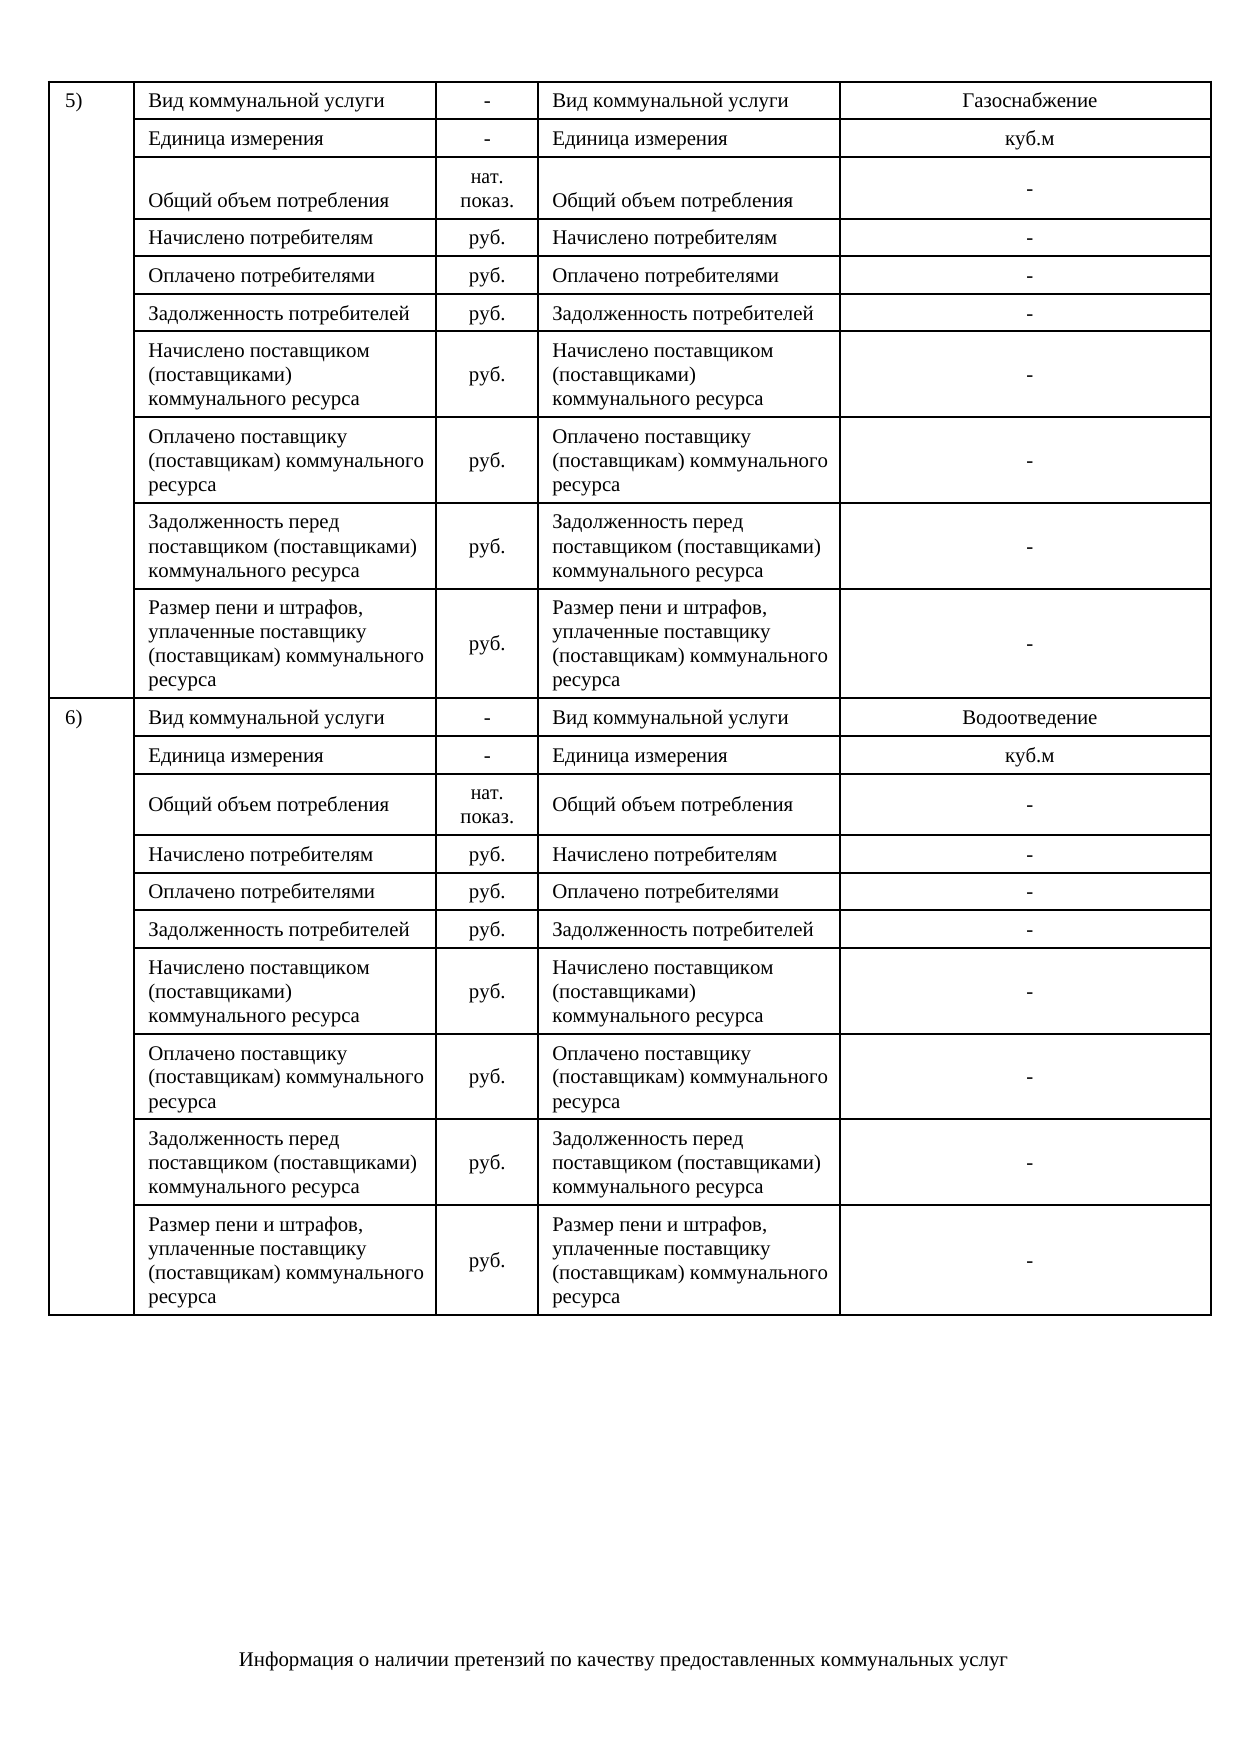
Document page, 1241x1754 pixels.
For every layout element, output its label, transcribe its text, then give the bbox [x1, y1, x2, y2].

table_cell Задолженность перед поставщиком (поставщиками) коммунального ресурса [135, 504, 435, 587]
table_cell - [841, 1206, 1210, 1314]
table_cell руб. [437, 911, 537, 947]
table_cell Начислено поставщиком (поставщиками) коммунального ресурса [539, 332, 839, 416]
table_cell куб.м [841, 737, 1210, 772]
table_cell Вид коммунальной услуги [539, 699, 839, 735]
table_cell Оплачено потребителями [135, 257, 435, 293]
table_cell Оплачено потребителями [135, 874, 435, 909]
table_cell - [841, 295, 1210, 330]
table_header - [437, 83, 537, 118]
table_cell Общий объем потребления [135, 775, 435, 834]
table_header Вид коммунальной услуги [539, 83, 839, 118]
table_cell Общий объем потребления [539, 775, 839, 834]
table_cell Оплачено потребителями [539, 257, 839, 293]
table_cell нат. показ. [437, 775, 537, 834]
table_cell руб. [437, 332, 537, 416]
table_cell Начислено поставщиком (поставщиками) коммунального ресурса [539, 949, 839, 1033]
table_cell - [437, 699, 537, 735]
table_cell Начислено потребителям [539, 220, 839, 255]
table_cell руб. [437, 949, 537, 1033]
table_header Вид коммунальной услуги [135, 83, 435, 118]
table_cell руб. [437, 295, 537, 330]
table_cell Размер пени и штрафов, уплаченные поставщику (поставщикам) коммунального ресурса [539, 590, 839, 697]
table_cell Оплачено поставщику (поставщикам) коммунального ресурса [539, 1035, 839, 1118]
table_cell Задолженность потребителей [135, 295, 435, 330]
table_cell Задолженность перед поставщиком (поставщиками) коммунального ресурса [135, 1120, 435, 1204]
table_cell - [841, 949, 1210, 1033]
table_cell Оплачено потребителями [539, 874, 839, 909]
table_cell - [437, 120, 537, 156]
table_cell Оплачено поставщику (поставщикам) коммунального ресурса [135, 418, 435, 502]
table_cell Начислено потребителям [539, 836, 839, 872]
table_cell 6) [50, 699, 133, 1314]
table_cell Вид коммунальной услуги [135, 699, 435, 735]
table_cell Задолженность потребителей [539, 911, 839, 947]
table_cell Задолженность перед поставщиком (поставщиками) коммунального ресурса [539, 1120, 839, 1204]
table_cell Общий объем потребления [539, 158, 839, 217]
table_cell руб. [437, 1120, 537, 1204]
table_cell Водоотведение [841, 699, 1210, 735]
table_cell Размер пени и штрафов, уплаченные поставщику (поставщикам) коммунального ресурса [135, 590, 435, 697]
table_cell Задолженность потребителей [539, 295, 839, 330]
table_cell нат. показ. [437, 158, 537, 217]
table_cell - [841, 257, 1210, 293]
table_cell куб.м [841, 120, 1210, 156]
table_cell Начислено потребителям [135, 836, 435, 872]
table_cell - [841, 158, 1210, 217]
table_cell Начислено поставщиком (поставщиками) коммунального ресурса [135, 949, 435, 1033]
table_cell - [841, 220, 1210, 255]
table_cell - [841, 418, 1210, 502]
table_cell Общий объем потребления [135, 158, 435, 217]
table_cell Начислено потребителям [135, 220, 435, 255]
table_cell руб. [437, 874, 537, 909]
table_cell Оплачено поставщику (поставщикам) коммунального ресурса [539, 418, 839, 502]
table_cell - [437, 737, 537, 772]
table_cell руб. [437, 257, 537, 293]
table_cell руб. [437, 504, 537, 587]
table_cell Единица измерения [135, 120, 435, 156]
table_cell Оплачено поставщику (поставщикам) коммунального ресурса [135, 1035, 435, 1118]
table_cell руб. [437, 1035, 537, 1118]
table_header 5) [50, 83, 133, 697]
table_cell Начислено поставщиком (поставщиками) коммунального ресурса [135, 332, 435, 416]
table_cell - [841, 836, 1210, 872]
table_cell - [841, 775, 1210, 834]
table_cell - [841, 590, 1210, 697]
table_cell руб. [437, 220, 537, 255]
text Информация о наличии претензий по качеству предоставленных коммунальных услуг [42, 1649, 1205, 1670]
table_cell - [841, 1035, 1210, 1118]
table_cell - [841, 911, 1210, 947]
table_header Газоснабжение [841, 83, 1210, 118]
table_cell руб. [437, 1206, 537, 1314]
table_cell Единица измерения [539, 120, 839, 156]
table_cell Размер пени и штрафов, уплаченные поставщику (поставщикам) коммунального ресурса [135, 1206, 435, 1314]
table_cell руб. [437, 418, 537, 502]
table_cell Задолженность потребителей [135, 911, 435, 947]
table_cell - [841, 332, 1210, 416]
table_cell руб. [437, 590, 537, 697]
table_cell Размер пени и штрафов, уплаченные поставщику (поставщикам) коммунального ресурса [539, 1206, 839, 1314]
table_cell - [841, 874, 1210, 909]
table_cell - [841, 1120, 1210, 1204]
table_cell Единица измерения [539, 737, 839, 772]
table_cell Единица измерения [135, 737, 435, 772]
table_cell - [841, 504, 1210, 587]
table_cell руб. [437, 836, 537, 872]
table_cell Задолженность перед поставщиком (поставщиками) коммунального ресурса [539, 504, 839, 587]
